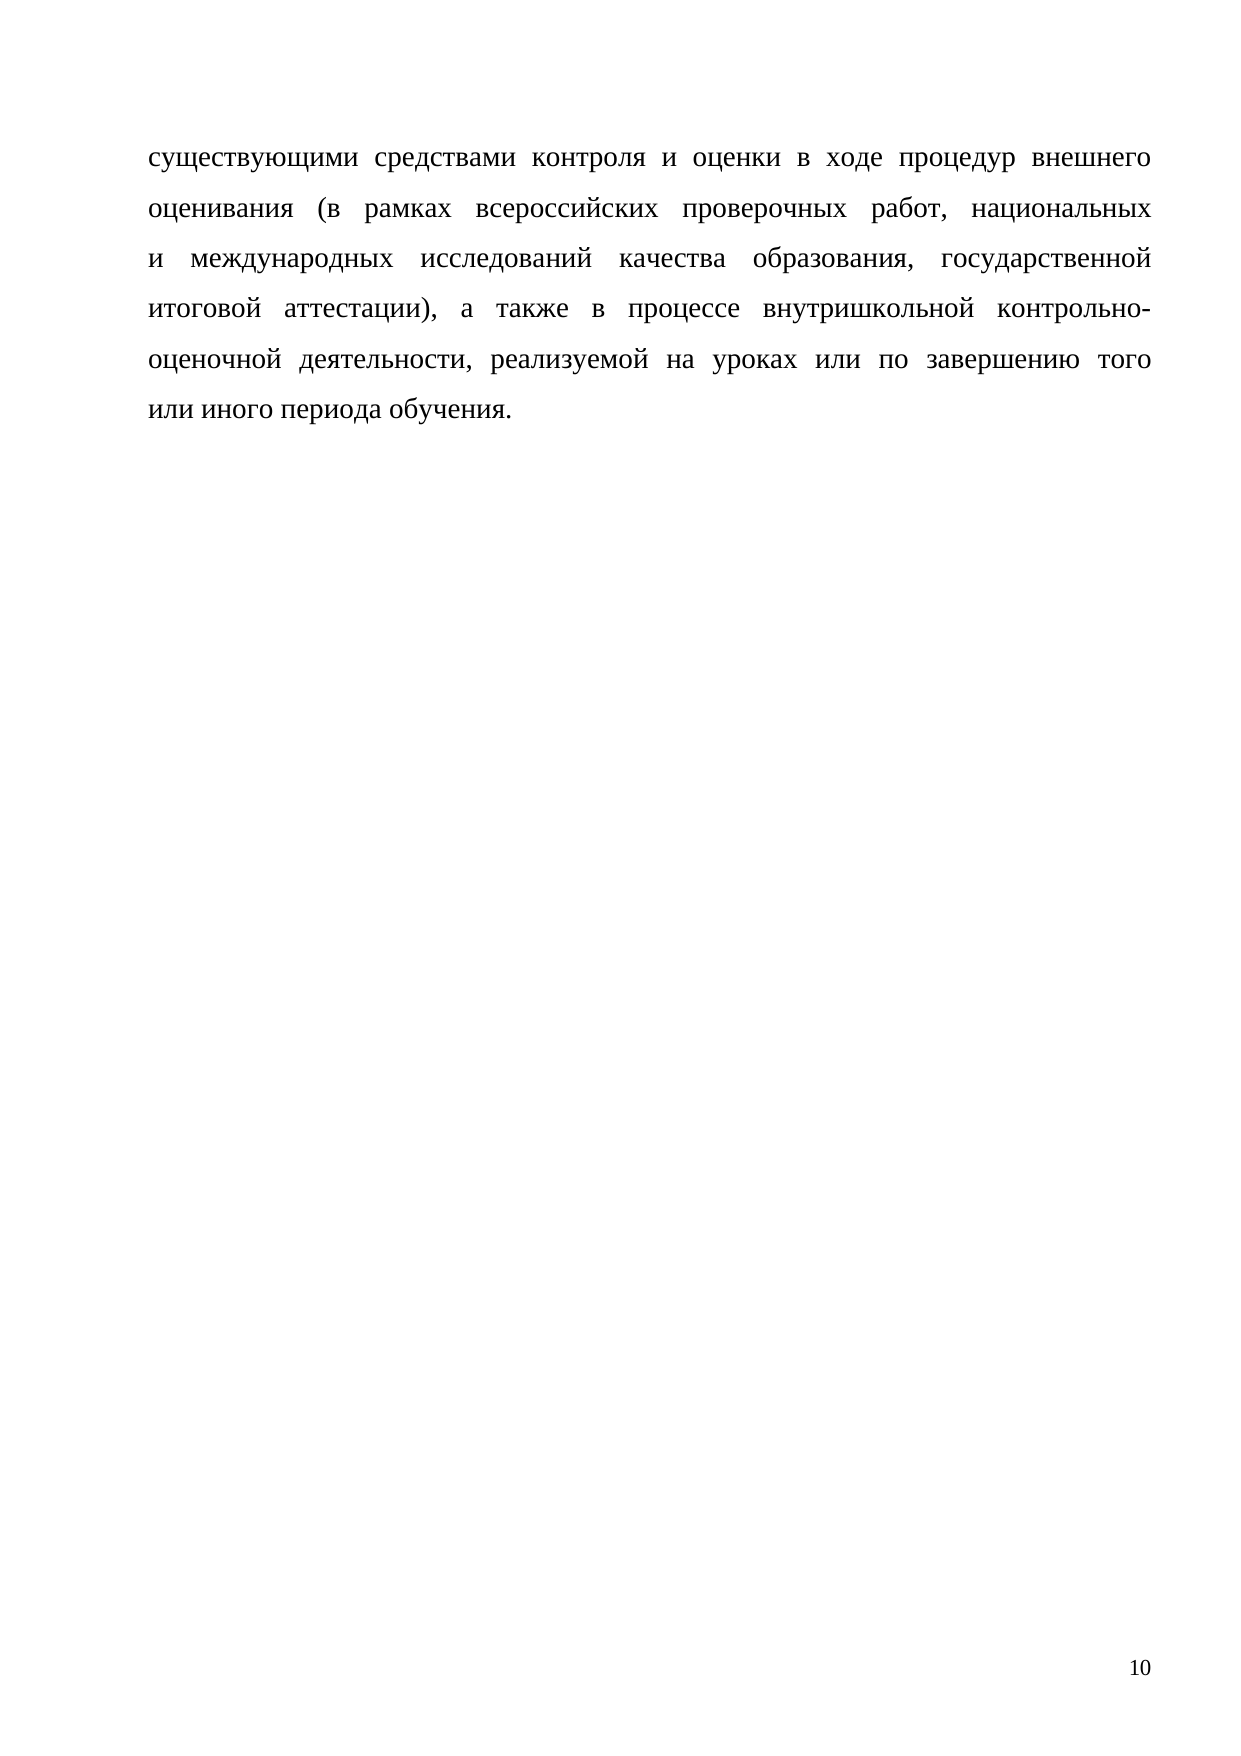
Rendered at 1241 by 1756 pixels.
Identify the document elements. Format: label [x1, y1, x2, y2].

text [148, 139, 1152, 425]
